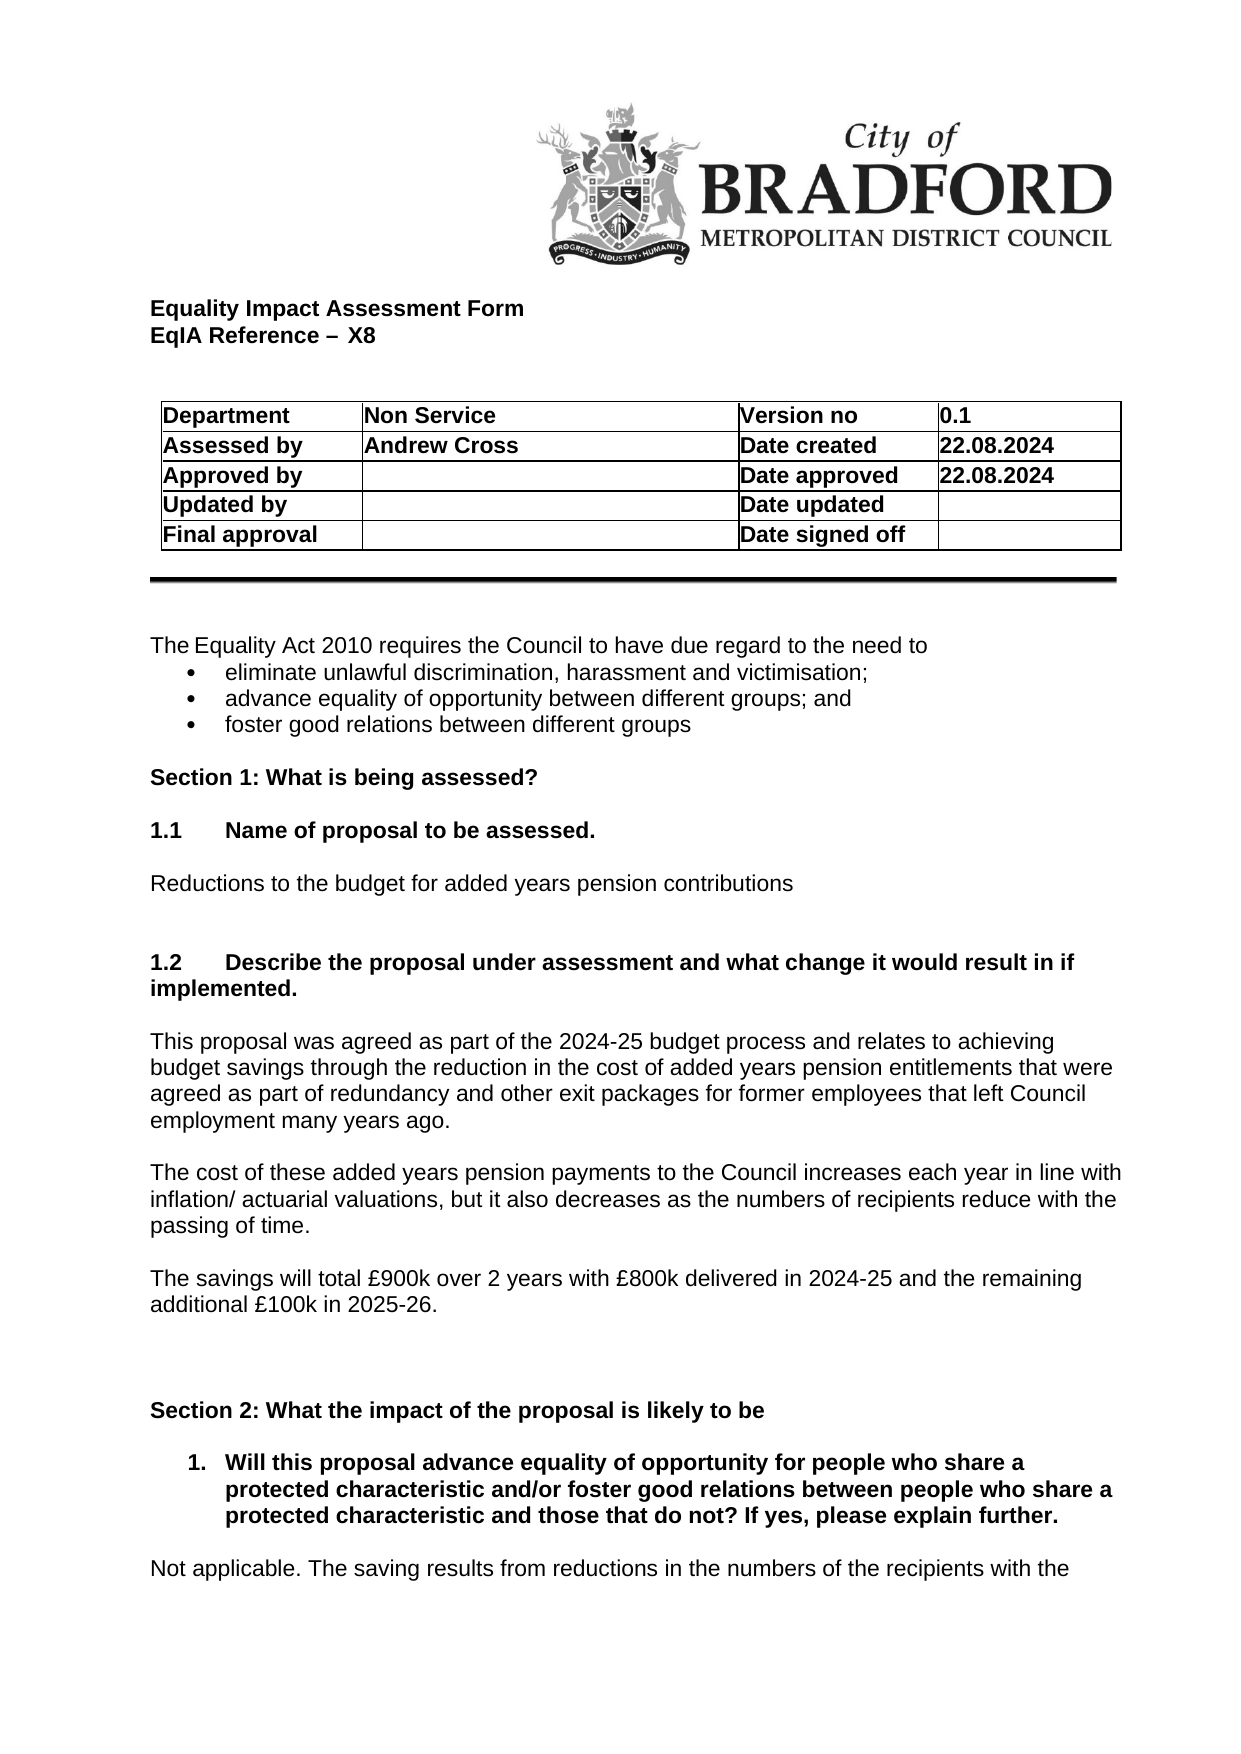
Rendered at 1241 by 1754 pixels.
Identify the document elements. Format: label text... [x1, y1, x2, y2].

list advance equality of opportunity between different groups; and [187, 685, 1122, 711]
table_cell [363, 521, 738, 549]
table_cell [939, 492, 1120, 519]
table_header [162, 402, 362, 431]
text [150, 1555, 1122, 1581]
picture [536, 102, 1112, 265]
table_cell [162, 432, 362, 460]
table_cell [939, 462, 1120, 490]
text The Equality Act 2010 requires the Council to have due regard to the need to [150, 632, 1122, 659]
text 1.2 Describe the proposal under assessment and what change it would result in if implemented. [150, 948, 1122, 1001]
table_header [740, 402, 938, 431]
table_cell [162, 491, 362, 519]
text 1.1 Name of proposal to be assessed. [150, 817, 1122, 843]
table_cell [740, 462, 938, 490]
text The cost of these added years pension payments to the Council increases each year in line with inflation/ actuarial valuations, but it also decreases as the numbers of recipients reduce with the passing of time. [150, 1159, 1122, 1238]
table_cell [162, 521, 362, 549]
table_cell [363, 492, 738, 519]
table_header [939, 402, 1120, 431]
list foster good relations between different groups [187, 711, 1122, 738]
list Will this proposal advance equality of opportunity for people who share a protected characteristic and/or foster good relations between people who share a protected characteristic and those that do not? If yes, please explain further. [187, 1449, 1122, 1528]
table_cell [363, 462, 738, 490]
text Reductions to the budget for added years pension contributions [150, 869, 1122, 896]
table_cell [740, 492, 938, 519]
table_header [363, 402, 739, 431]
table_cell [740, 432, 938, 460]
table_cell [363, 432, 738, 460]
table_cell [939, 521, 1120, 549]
text Section 2: What the impact of the proposal is likely to be [150, 1397, 1122, 1423]
picture [150, 577, 1123, 585]
text This proposal was agreed as part of the 2024-25 budget process and relates to achieving budget savings through the reduction in the cost of added years pension entitlements that were agreed as part of redundancy and other exit packages for former employees that left Council employment many years ago. [150, 1028, 1122, 1133]
text Equality Impact Assessment Form [150, 295, 1122, 322]
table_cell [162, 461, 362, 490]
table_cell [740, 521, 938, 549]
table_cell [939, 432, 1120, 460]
text Section 1: What is being assessed? [150, 764, 1122, 790]
list eliminate unlawful discrimination, harassment and victimisation; [187, 659, 1122, 685]
text The savings will total £900k over 2 years with £800k delivered in 2024-25 and the remaining additional £100k in 2025-26. [150, 1265, 1122, 1317]
text EqIA Reference – X8 [150, 322, 1122, 348]
